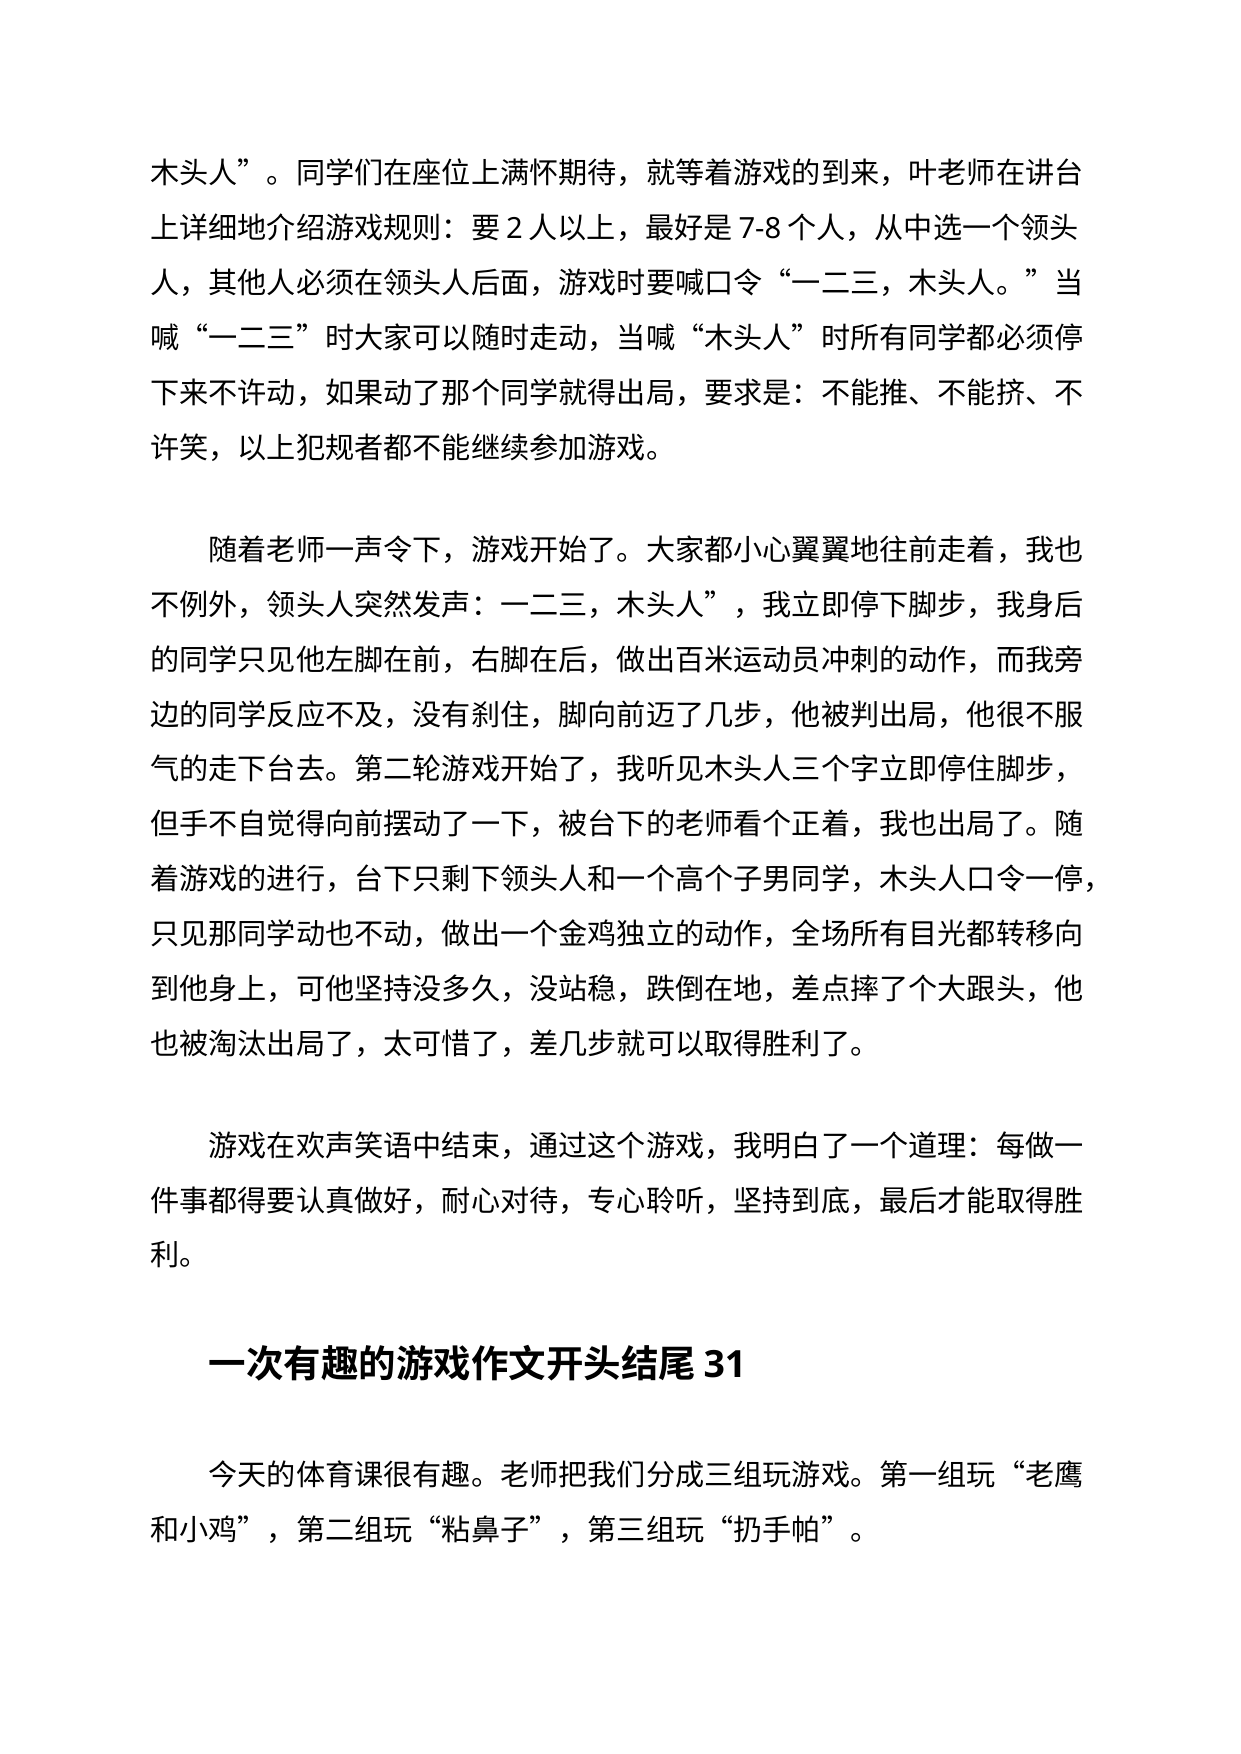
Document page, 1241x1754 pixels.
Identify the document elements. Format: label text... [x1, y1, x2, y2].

text 随着老师一声令下，游戏开始了。大家都小心翼翼地往前走着，我也不例外，领头人突然发声：一二三，木头人”，我立即停下脚步，我身后的同学只见他左脚在前，右脚在后，做出百米运动员冲刺的动作，而我旁边的同学反应不及，没有刹住，脚向前迈了几步，他被判出局，他很不服气的走下台去。第二轮游戏开始了，我听见木头人三个字立即停住脚步，但手不自觉得向前摆动了一下，被台下的老师看个正着，我也出局了。随着游戏的进行，台下只剩下领头人和一个高个子男同学，木头人口令一停，只见那同学动也不动，做出一个金鸡独立的动作，全场所有目光都转移向到他身上，可他坚持没多久，没站稳，跌倒在地，差点摔了个大跟头，他也被淘汰出局了，太可惜了，差几步就可以取得胜利了。 [150, 526, 1090, 1063]
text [150, 150, 1090, 467]
text 今天的体育课很有趣。老师把我们分成三组玩游戏。第一组玩“老鹰和小鸡”，第二组玩“粘鼻子”，第三组玩“扔手帕”。 [150, 1451, 1090, 1548]
text 一次有趣的游戏作文开头结尾31 [150, 1334, 1090, 1388]
text 游戏在欢声笑语中结束，通过这个游戏，我明白了一个道理：每做一件事都得要认真做好，耐心对待，专心聆听，坚持到底，最后才能取得胜利。 [150, 1122, 1090, 1274]
